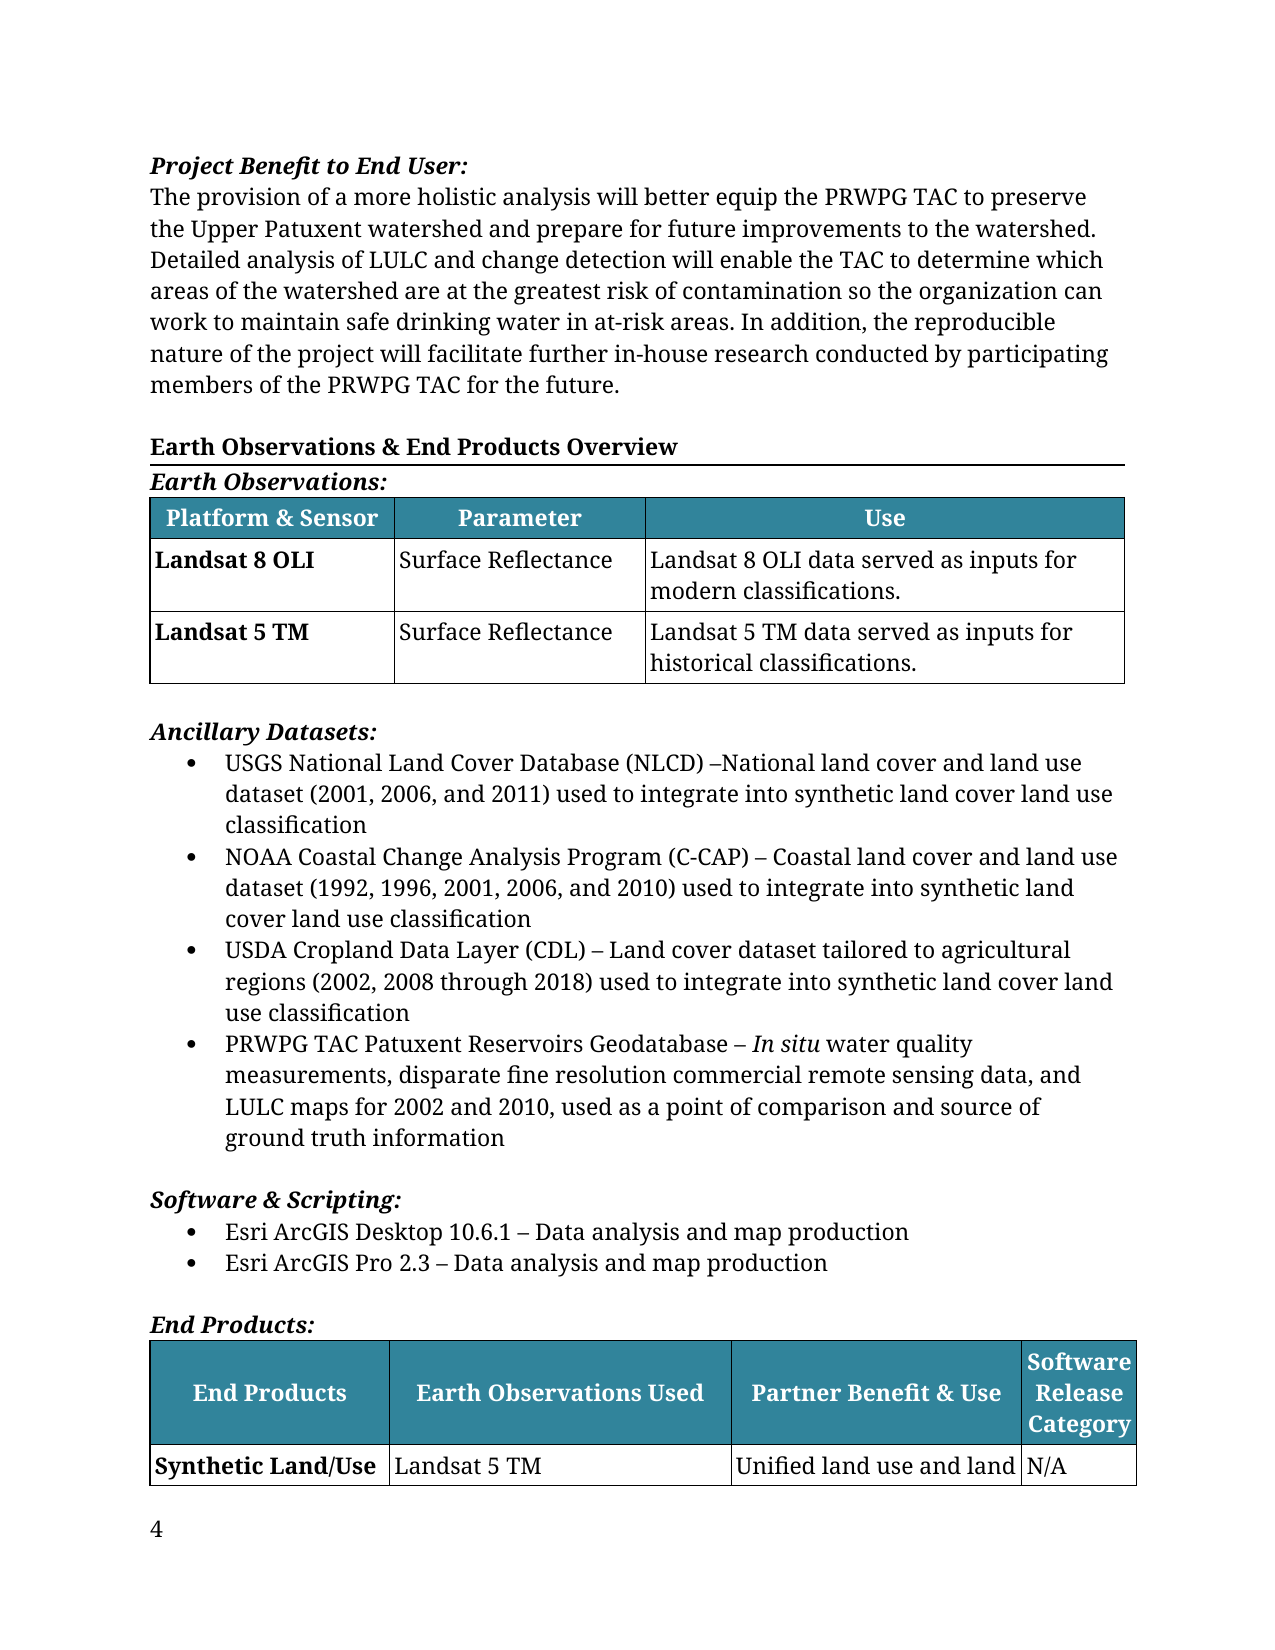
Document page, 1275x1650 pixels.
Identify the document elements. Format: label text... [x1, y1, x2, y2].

text Earth Observations & End Products Overview [150, 431, 1125, 464]
table_header Earth Observations Used [390, 1341, 731, 1444]
text The provision of a more holistic analysis will better equip the PRWPG TAC to preserve the Upper Patuxent watershed and prepare for future improvements to the watershed. Detailed analysis of LULC and change detection will enable the TAC to determine which areas of the watershed are at the greatest risk of contamination so the organization can work to maintain safe drinking water in at-risk areas. In addition, the reproducible nature of the project will facilitate further in-house research conducted by participating members of the PRWPG TAC for the future. [150, 181, 1125, 400]
table_cell Landsat 8 OLI data served as inputs for modern classifications. [646, 539, 1124, 611]
table_header Parameter [395, 498, 645, 538]
list USDA Cropland Data Layer (CDL) – Land cover dataset tailored to agricultural regions (2002, 2008 through 2018) used to integrate into synthetic land cover land use classification [187, 934, 1125, 1028]
list USGS National Land Cover Database (NLCD) –National land cover and land use dataset (2001, 2006, and 2011) used to integrate into synthetic land cover land use classification [187, 747, 1125, 840]
text Project Benefit to End User: [150, 150, 1125, 181]
table_header Partner Benefit & Use [732, 1341, 1021, 1444]
table_cell Landsat 8 OLI [151, 539, 394, 611]
list NOAA Coastal Change Analysis Program (C-CAP) – Coastal land cover and land use dataset (1992, 1996, 2001, 2006, and 2010) used to integrate into synthetic land cover land use classification [187, 840, 1125, 934]
table_header Use [646, 498, 1124, 538]
text Software & Scripting: [150, 1184, 1125, 1215]
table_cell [151, 1445, 389, 1485]
list PRWPG TAC Patuxent Reservoirs Geodatabase – In situ water quality measurements, disparate fine resolution commercial remote sensing data, and LULC maps for 2002 and 2010, used as a point of comparison and source of ground truth information [187, 1028, 1125, 1153]
table_header End Products [151, 1341, 389, 1444]
list Esri ArcGIS Pro 2.3 – Data analysis and map production [187, 1247, 1125, 1278]
text Ancillary Datasets: [150, 715, 1125, 747]
table_cell Surface Reflectance [395, 539, 645, 611]
table_cell N/A [1022, 1445, 1136, 1485]
text End Products: [150, 1309, 1125, 1340]
list Esri ArcGIS Desktop 10.6.1 – Data analysis and map production [187, 1215, 1125, 1247]
table_cell Landsat 5 TM [151, 612, 394, 683]
table_header Software Release Category [1022, 1341, 1136, 1444]
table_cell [390, 1445, 731, 1485]
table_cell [732, 1445, 1021, 1485]
table_header Platform & Sensor [151, 498, 394, 538]
table_cell Landsat 5 TM data served as inputs for historical classifications. [646, 612, 1124, 683]
table_cell Surface Reflectance [395, 612, 645, 683]
text Earth Observations: [150, 466, 1125, 497]
